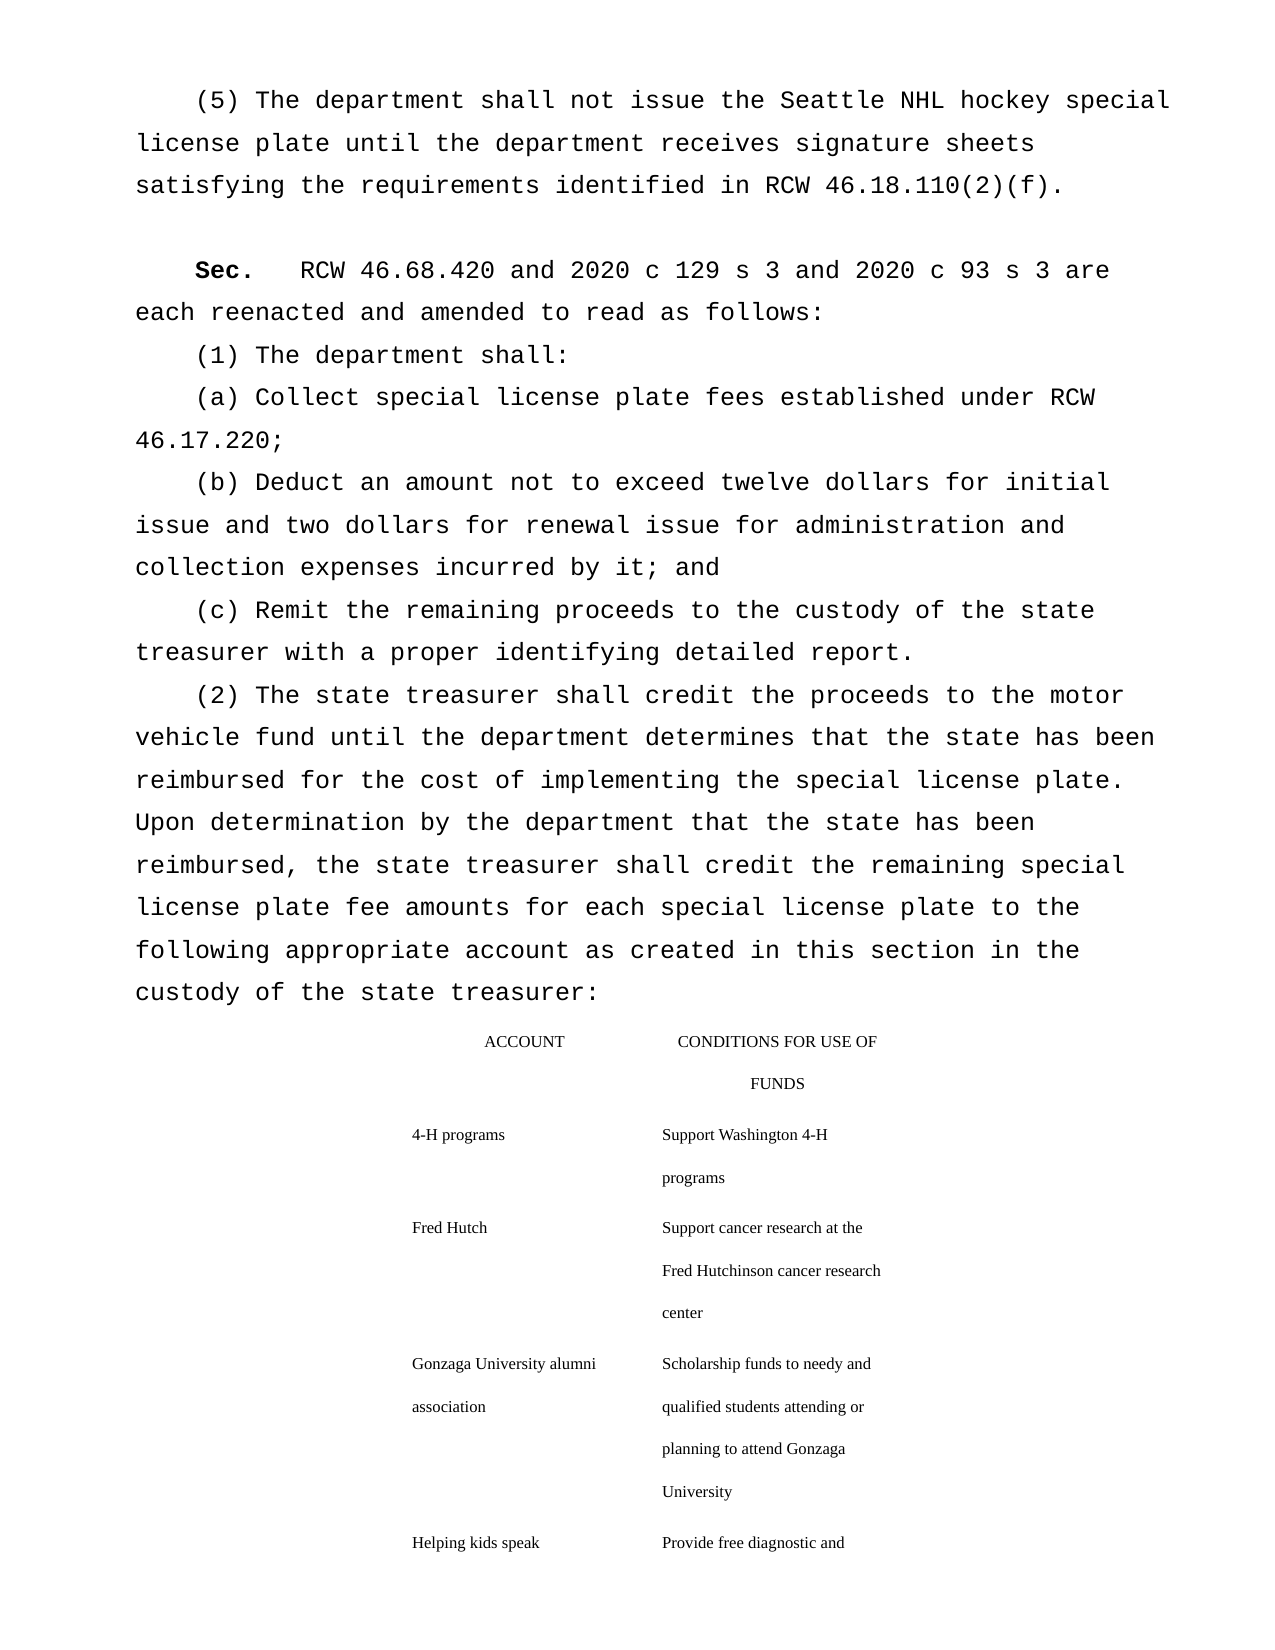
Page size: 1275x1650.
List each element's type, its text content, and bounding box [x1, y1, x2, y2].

text (2) The state treasurer shall credit the proceeds to the motor vehicle fund until the department determines that the state has been reimbursed for the cost of implementing the special license plate. Upon determination by the department that the state has been reimbursed, the state treasurer shall credit the remaining special license plate fee amounts for each special license plate to the following appropriate account as created in this section in the custody of the state treasurer: [135, 669, 1170, 1009]
text (b) Deduct an amount not to exceed twelve dollars for initial issue and two dollars for renewal issue for administration and collection expenses incurred by it; and [135, 457, 1170, 584]
table_cell Scholarship funds to needy and qualified students attending or planning to attend Gonzaga University [649, 1332, 906, 1510]
text (5) The department shall not issue the Seattle NHL hockey special license plate until the department receives signature sheets satisfying the requirements identified in RCW 46.18.110(2)(f). [135, 75, 1170, 202]
table_cell 4-H programs [399, 1103, 649, 1196]
table_header CONDITIONS FOR USE OF FUNDS [649, 1009, 906, 1102]
table_cell Support Washington 4-H programs [649, 1103, 906, 1196]
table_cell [649, 1510, 906, 1561]
text (1) The department shall: [135, 329, 1170, 372]
table_cell Helping kids speak [399, 1510, 649, 1561]
text (a) Collect special license plate fees established under RCW 46.17.220; [135, 372, 1170, 457]
table_header ACCOUNT [399, 1009, 649, 1102]
text (c) Remit the remaining proceeds to the custody of the state treasurer with a proper identifying detailed report. [135, 584, 1170, 669]
table_cell Gonzaga University alumni association [399, 1332, 649, 1510]
text Sec. RCW 46.68.420 and 2020 c 129 s 3 and 2020 c 93 s 3 are each reenacted and amended to read as follows: [135, 244, 1170, 329]
table_cell Fred Hutch [399, 1196, 649, 1332]
table_cell Support cancer research at the Fred Hutchinson cancer research center [649, 1196, 906, 1332]
